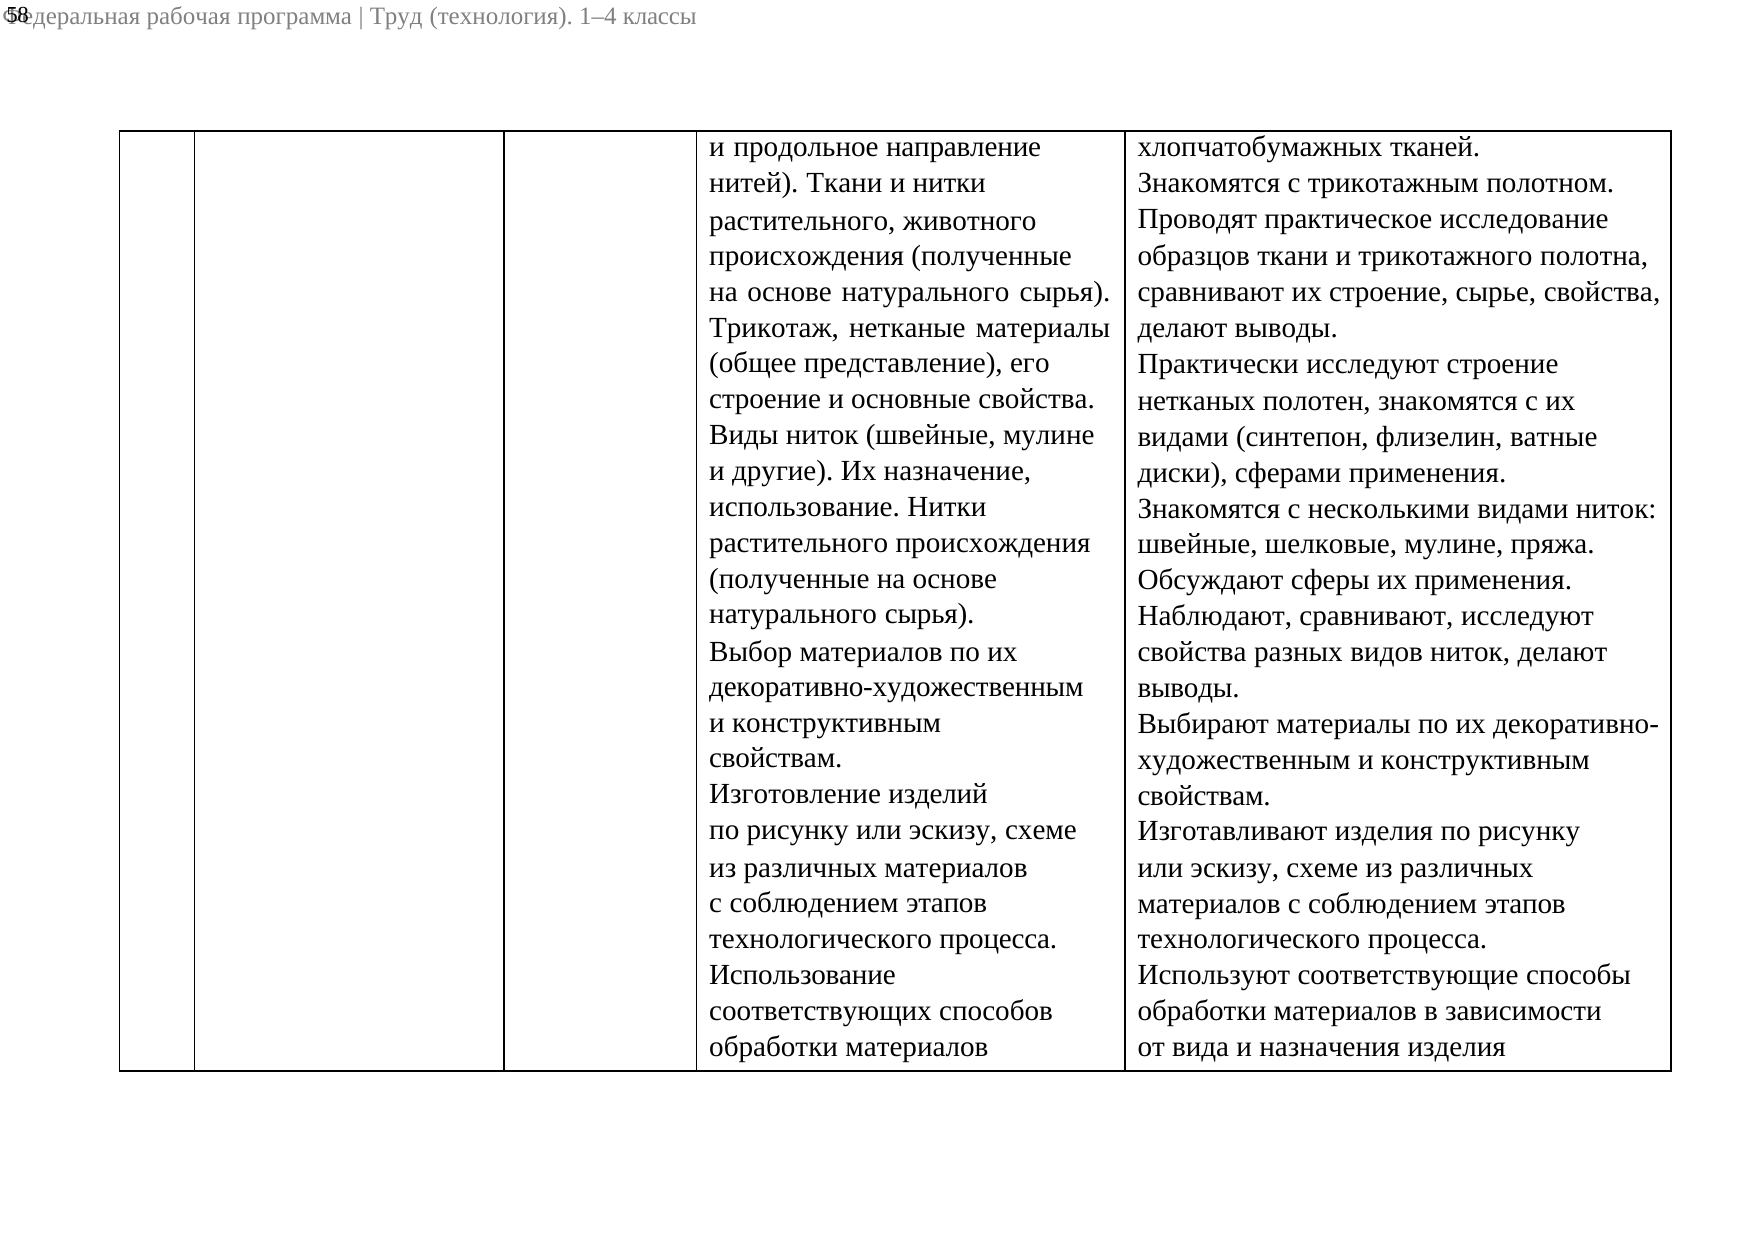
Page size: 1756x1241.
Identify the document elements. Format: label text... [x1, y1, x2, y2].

table_header [195, 132, 503, 1070]
table_header хлопчатобумажных тканей. Знакомятся с трикотажным полотном. Проводят практическое исследование образцов ткани и трикотажного полотна, сравнивают их строение, сырье, свойства, делают выводы. Практически исследуют строение нетканых полотен, знакомятся с их видами (синтепон, флизелин, ватные диски), сферами применения. Знакомятся с несколькими видами ниток: швейные, шелковые, мулине, пряжа. Обсуждают сферы их применения. Наблюдают, сравнивают, исследуют свойства разных видов ниток, делают выводы. Выбирают материалы по их декоративно- художественным и конструктивным свойствам. Изготавливают изделия по рисунку или эскизу, схеме из различных материалов с соблюдением этапов технологического процесса. Используют соответствующие способы обработки материалов в зависимости от вида и назначения изделия [1126, 132, 1670, 1070]
table_header [120, 132, 194, 1070]
table_header и продольное направление нитей). Ткани и нитки растительного, животного происхождения (полученные на основе натурального сырья). Трикотаж, нетканые материалы (общее представление), его строение и основные свойства. Виды ниток (швейные, мулине и другие). Их назначение, использование. Нитки растительного происхождения (полученные на основе натурального сырья). Выбор материалов по их декоративно-художественным и конструктивным свойствам. Изготовление изделий по рисунку или эскизу, схеме из различных материалов с соблюдением этапов технологического процесса. Использование соответствующих способов обработки материалов [697, 132, 1124, 1070]
table_header [505, 132, 696, 1070]
